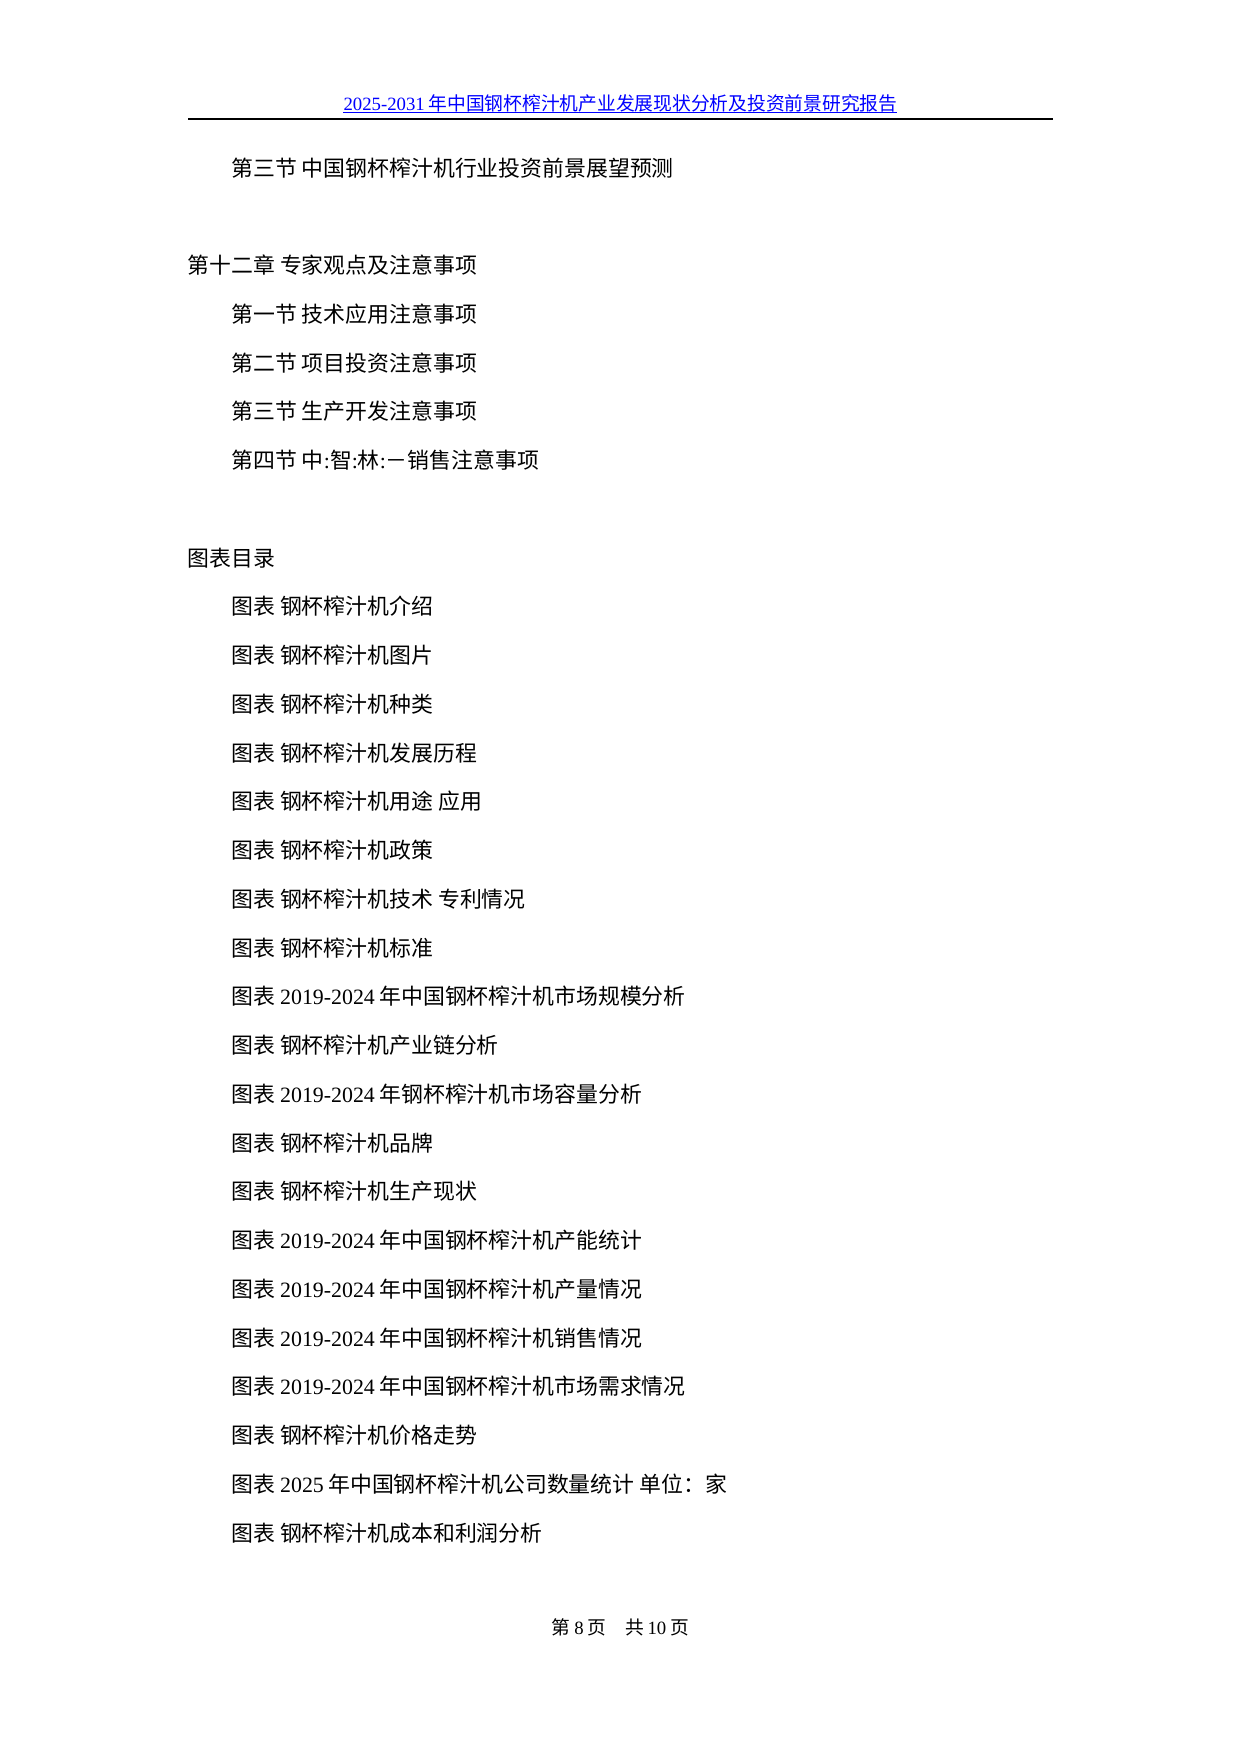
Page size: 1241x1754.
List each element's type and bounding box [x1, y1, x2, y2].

text [187, 150, 1053, 1548]
